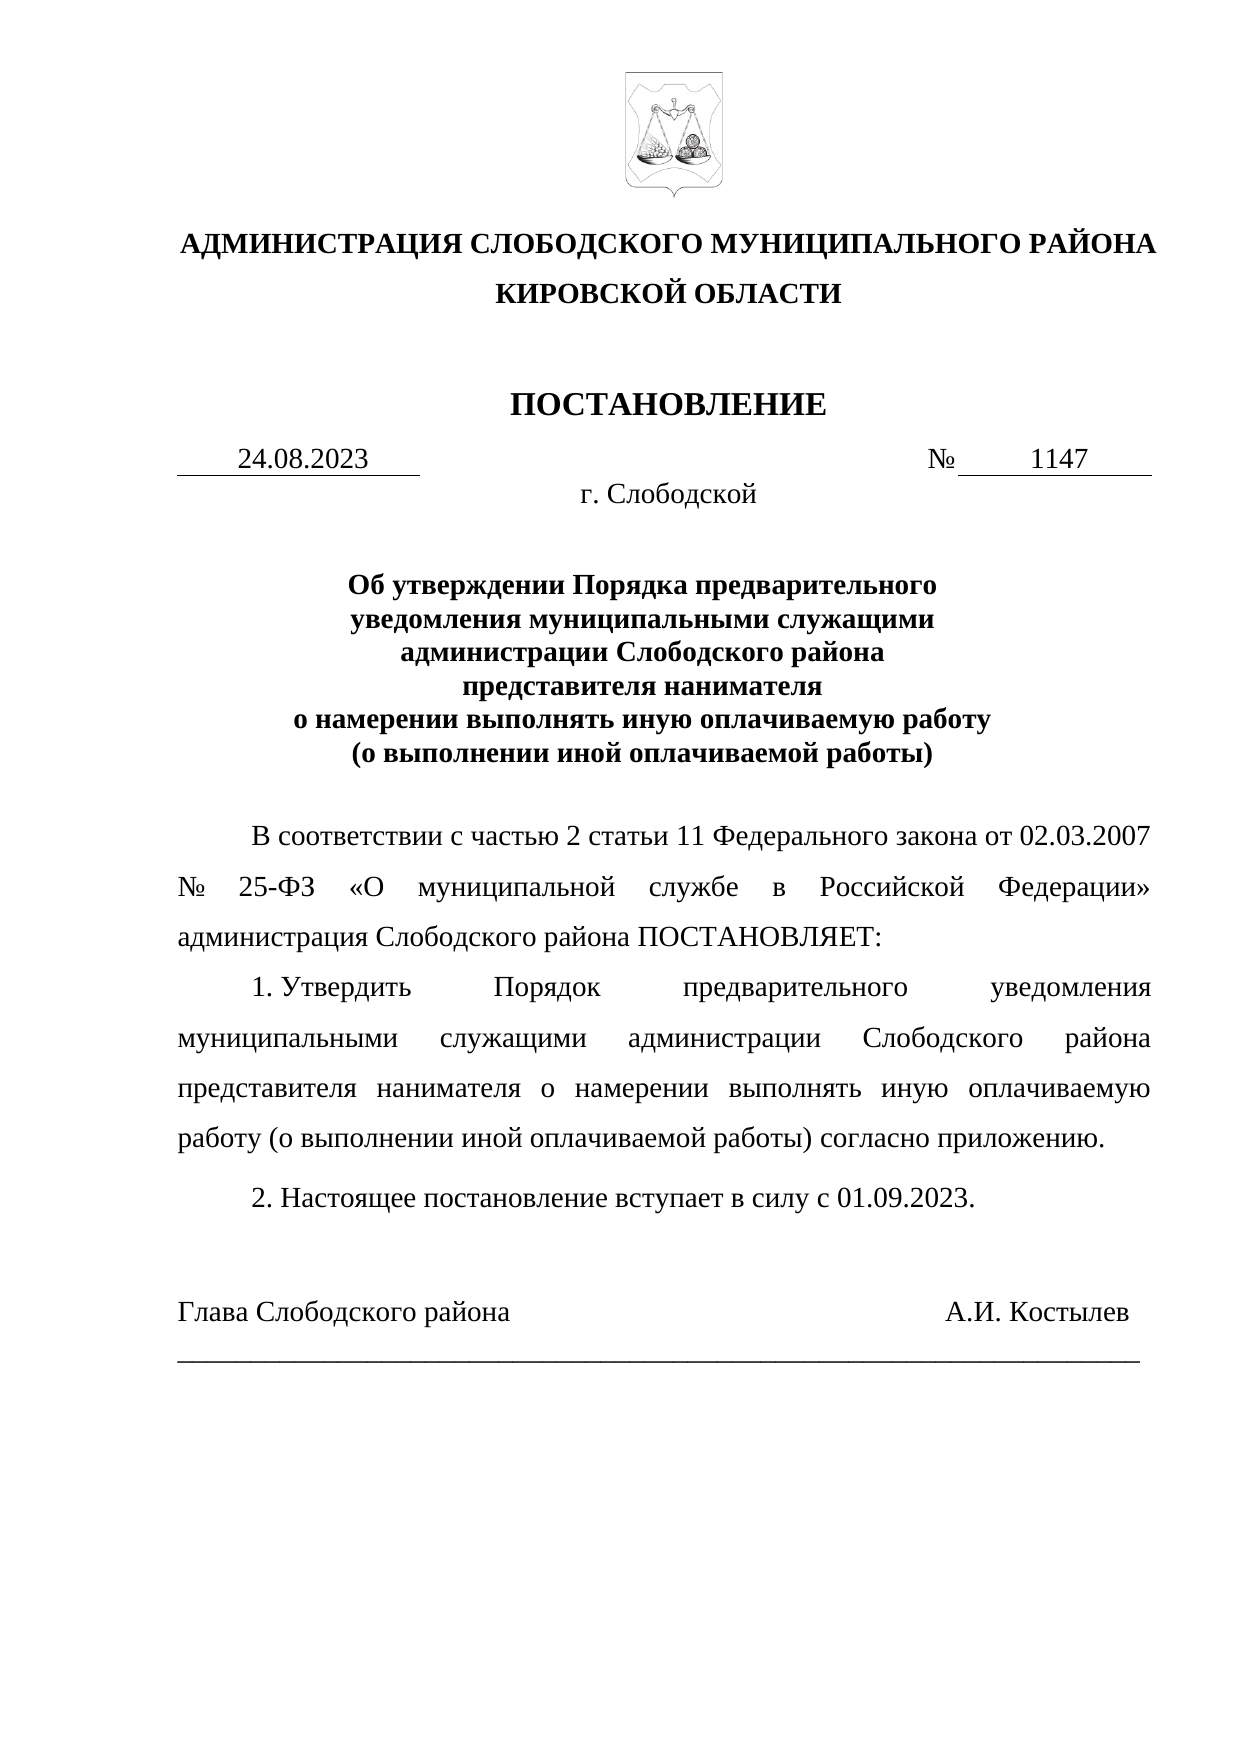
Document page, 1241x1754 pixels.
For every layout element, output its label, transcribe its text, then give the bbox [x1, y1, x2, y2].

text Об утверждении Порядка предварительного уведомления муниципальными служащими администрации Слободского района [281, 567, 1004, 668]
picture [625, 72, 723, 198]
table_header 1147 [958, 442, 1152, 475]
text 2. Настоящее постановление вступает в силу с 01.09.2023. [177, 1171, 1152, 1217]
text Глава Слободского района А.И. Костылев [177, 1292, 1152, 1329]
text __________________________________________________________________ [177, 1329, 1152, 1367]
text представителя нанимателя [281, 668, 1004, 701]
text 1. Утвердить Порядок предварительного уведомления муниципальными служащими администрации Слободского района представителя нанимателя о намерении выполнять иную оплачиваемую работу (о выполнении иной оплачиваемой работы) согласно приложению. [177, 969, 1152, 1154]
text В соответствии с частью 2 статьи 11 Федерального закона от 02.03.2007 № 25-ФЗ «О муниципальной службе в Российской Федерации» администрация Слободского района ПОСТАНОВЛЯЕТ: [177, 818, 1152, 953]
text о намерении выполнять иную оплачиваемую работу [281, 701, 1004, 735]
text ПОСТАНОВЛЕНИЕ [177, 384, 1160, 422]
text администрация слободского МУНИЦИПАЛЬНОГО района [177, 226, 1160, 259]
text (о выполнении иной оплачиваемой работы) [281, 735, 1004, 768]
text КИРОВСКОЙ ОБЛАСТИ [177, 276, 1160, 310]
text г. Слободской [177, 476, 1160, 510]
table_header 24.08.2023 [177, 442, 420, 475]
table_header № [420, 442, 958, 475]
